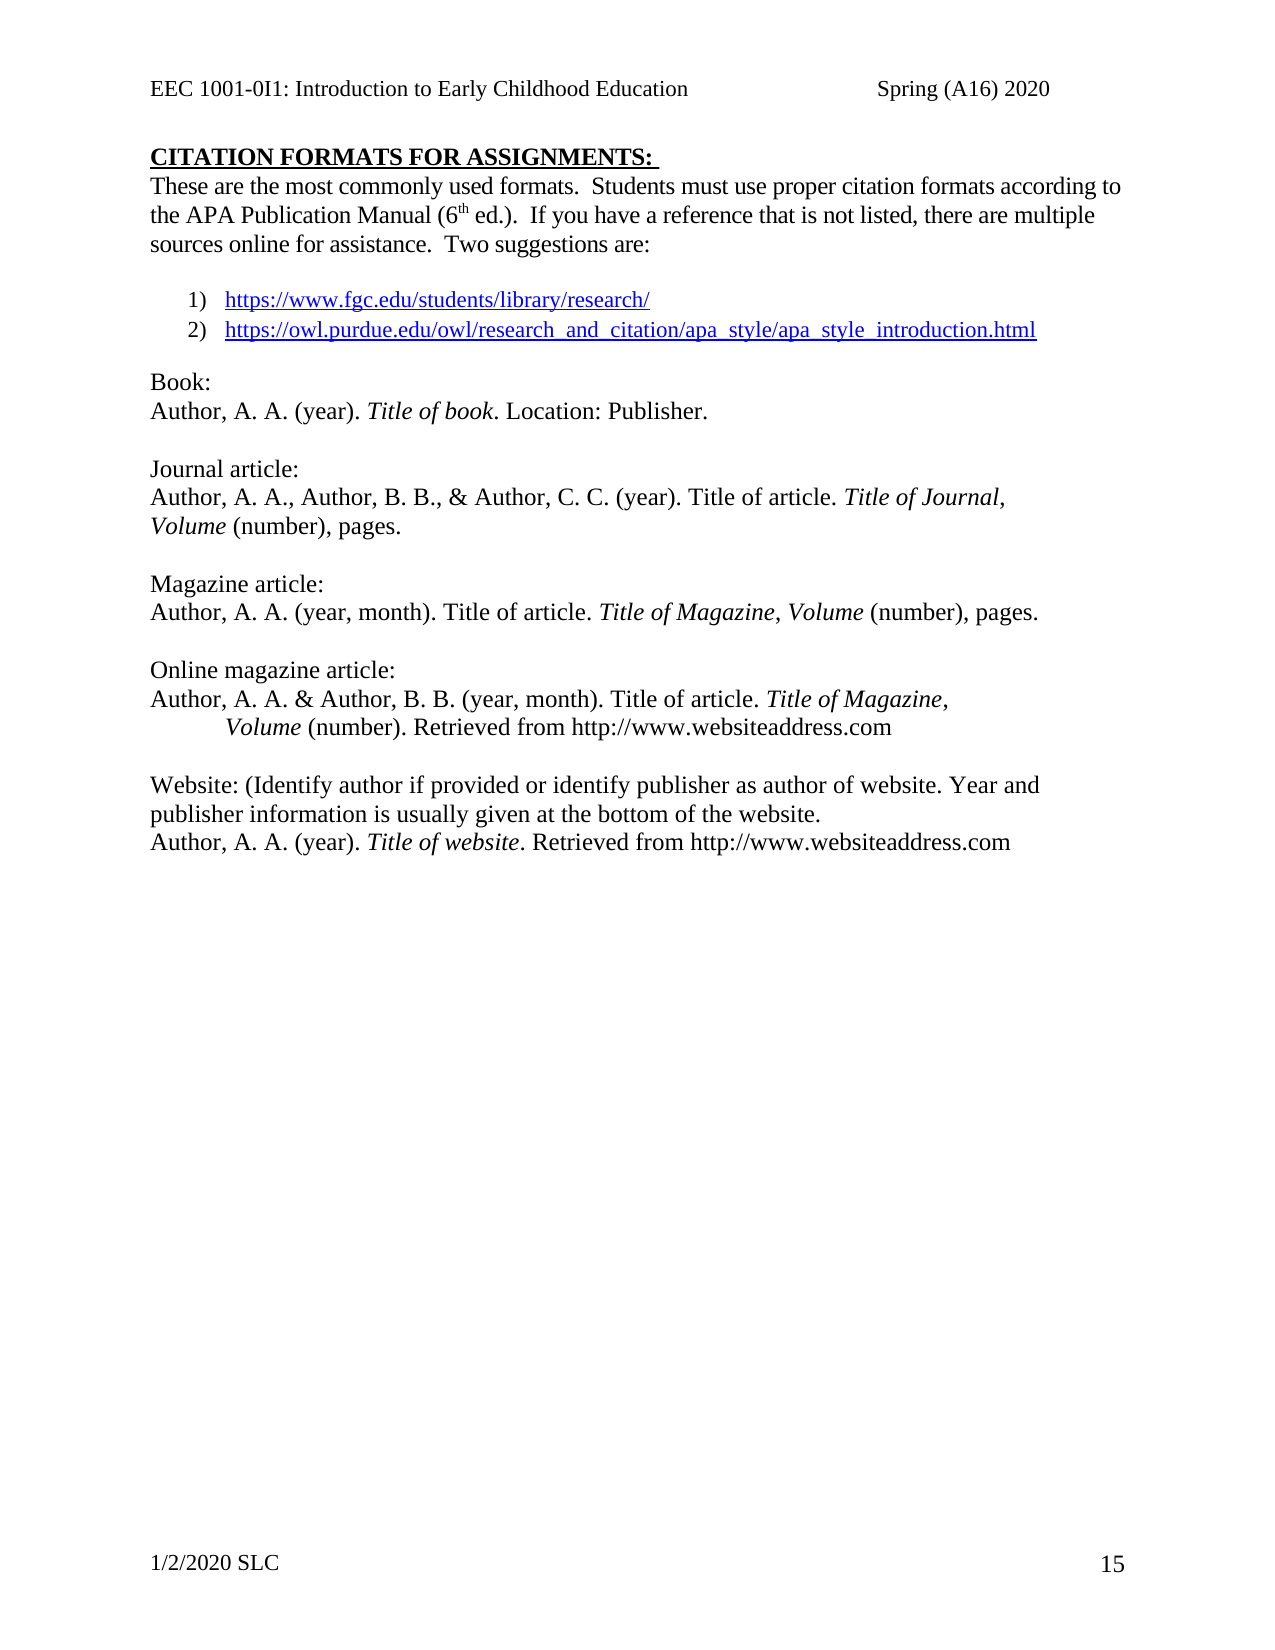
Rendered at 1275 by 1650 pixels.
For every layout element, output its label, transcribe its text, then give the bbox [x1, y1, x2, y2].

text Journal article: [150, 454, 1125, 482]
list https://www.fgc.edu/students/library/research/ [187, 286, 1125, 313]
text Volume (number). Retrieved from http://www.websiteaddress.com [150, 712, 1125, 741]
text Volume (number), pages. [150, 511, 1125, 540]
list https://owl.purdue.edu/owl/research_and_citation/apa_style/apa_style_introduction.html [187, 316, 1125, 343]
text Author, A. A. (year, month). Title of article. Title of Magazine, Volume (number), pages. [150, 597, 1125, 626]
text Online magazine article: [150, 655, 1125, 684]
text Author, A. A. (year). Title of book. Location: Publisher. [150, 396, 1125, 425]
text Book: [150, 367, 1125, 396]
text Author, A. A. & Author, B. B. (year, month). Title of article. Title of Magazine, [150, 684, 1125, 712]
text These are the most commonly used formats. Students must use proper citation formats according to the APA Publication Manual (6th ed.). If you have a reference that is not listed, there are multiple sources online for assistance. Two suggestions are: [150, 171, 1125, 257]
text Author, A. A., Author, B. B., & Author, C. C. (year). Title of article. Title of Journal, [150, 482, 1125, 511]
text Author, A. A. (year). Title of website. Retrieved from http://www.websiteaddress.com [150, 827, 1125, 856]
text CITATION FORMATS FOR ASSIGNMENTS: [150, 142, 1125, 171]
text Website: (Identify author if provided or identify publisher as author of website. Year and publisher information is usually given at the bottom of the website. [150, 770, 1125, 827]
text Magazine article: [150, 569, 1125, 597]
